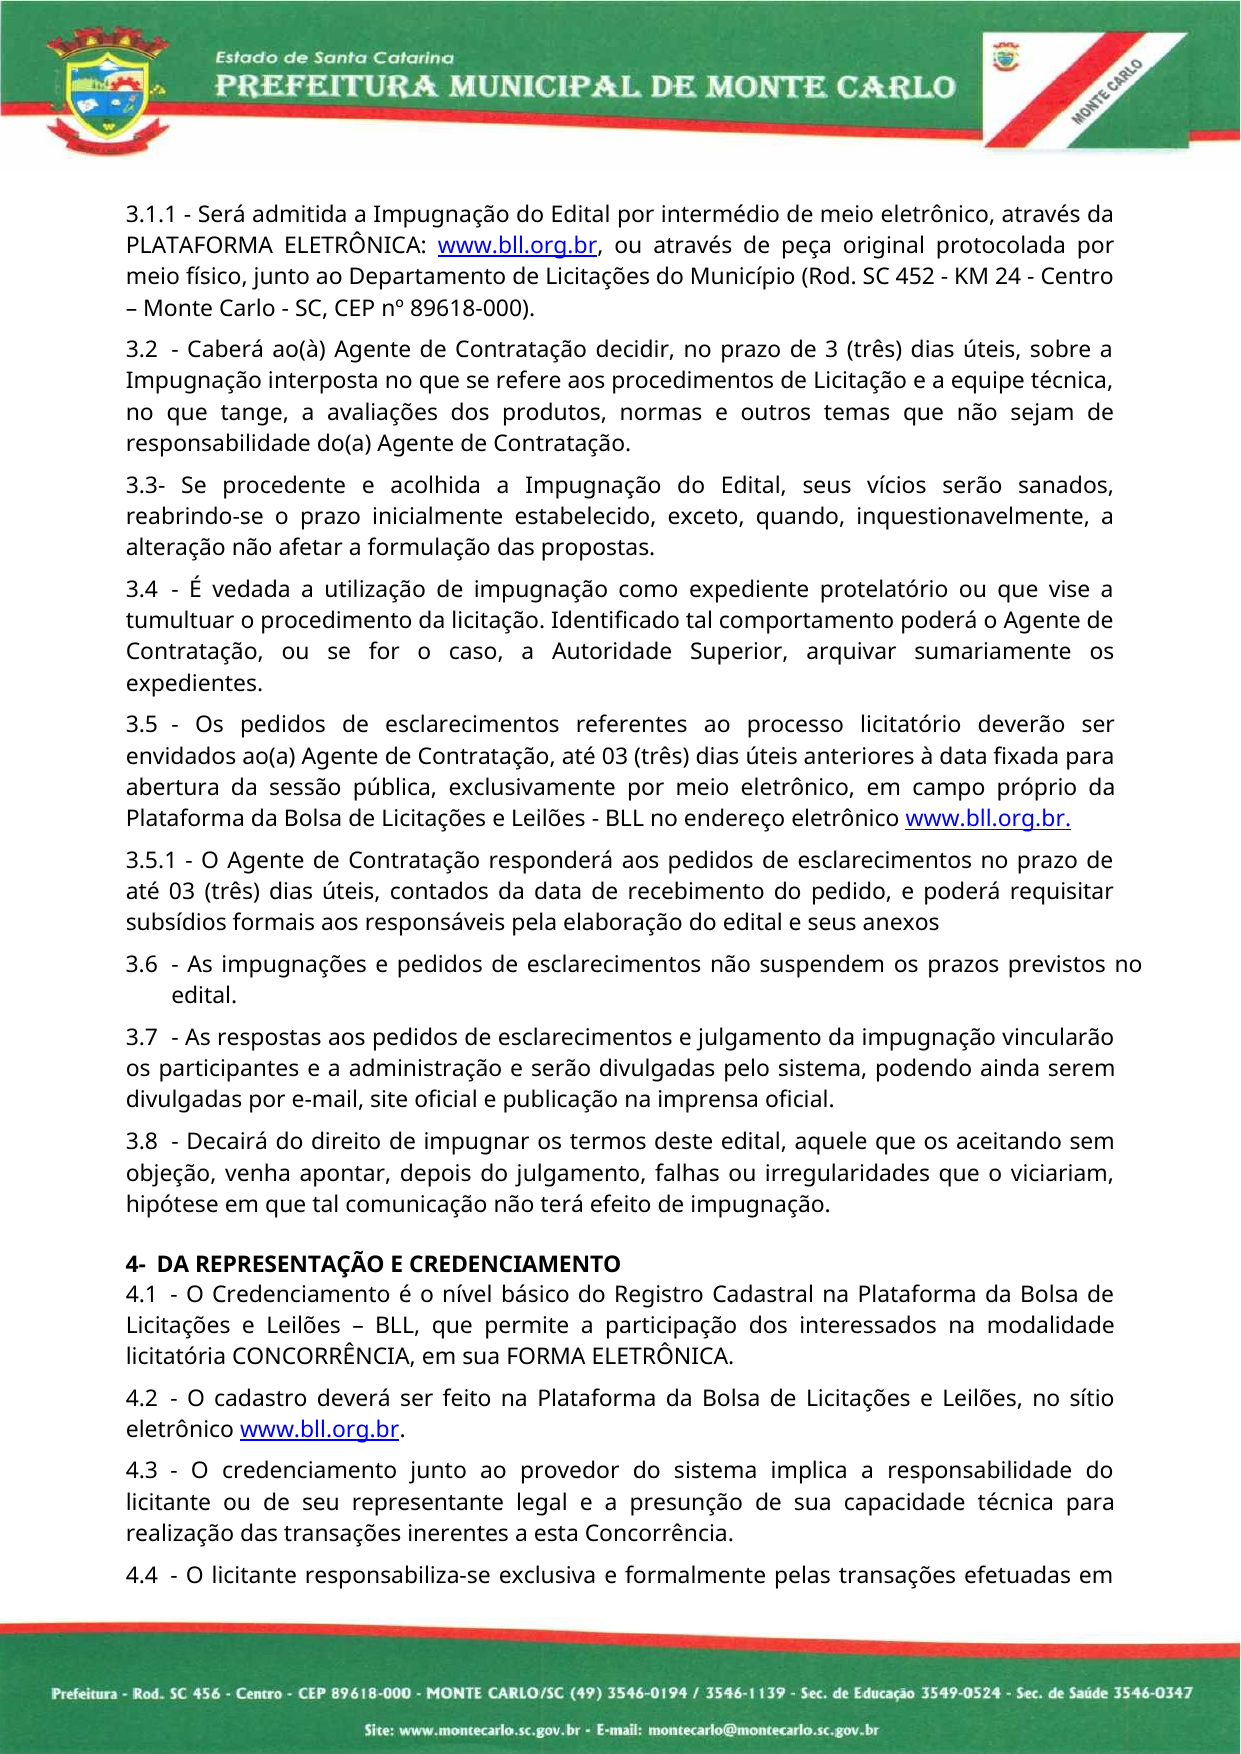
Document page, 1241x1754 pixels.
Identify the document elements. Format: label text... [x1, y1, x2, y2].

text 3.1.1 - Será admitida a Impugnação do Edital por intermédio de meio eletrônico, através da PLATAFORMA ELETRÔNICA: www.bll.org.br, ou através de peça original protocolada por meio físico, junto ao Departamento de Licitações do Município (Rod. SC 452 - KM 24 - Centro – Monte Carlo - SC, CEP nº 89618-000). [126, 198, 1115, 323]
text 3.3- Se procedente e acolhida a Impugnação do Edital, seus vícios serão sanados, reabrindo-se o prazo inicialmente estabelecido, exceto, quando, inquestionavelmente, a alteração não afetar a formulação das propostas. [126, 468, 1115, 562]
list - O credenciamento junto ao provedor do sistema implica a responsabilidade do licitante ou de seu representante legal e a presunção de sua capacidade técnica para realização das transações inerentes a esta Concorrência. [126, 1454, 1115, 1548]
subtitle DA REPRESENTAÇÃO E CREDENCIAMENTO [125, 1250, 1142, 1277]
list - O Credenciamento é o nível básico do Registro Cadastral na Plataforma da Bolsa de Licitações e Leilões – BLL, que permite a participação dos interessados na modalidade licitatória CONCORRÊNCIA, em sua FORMA ELETRÔNICA. [126, 1277, 1115, 1371]
list - Decairá do direito de impugnar os termos deste edital, aquele que os aceitando sem objeção, venha apontar, depois do julgamento, falhas ou irregularidades que o viciariam, hipótese em que tal comunicação não terá efeito de impugnação. [126, 1125, 1116, 1219]
picture [0, 0, 1241, 171]
list - As respostas aos pedidos de esclarecimentos e julgamento da impugnação vincularão os participantes e a administração e serão divulgadas pelo sistema, podendo ainda serem divulgadas por e-mail, site oficial e publicação na imprensa oficial. [126, 1021, 1115, 1115]
list - O Agente de Contratação responderá aos pedidos de esclarecimentos no prazo de até 03 (três) dias úteis, contados da data de recebimento do pedido, e poderá requisitar subsídios formais aos responsáveis pela elaboração do edital e seus anexos [126, 844, 1114, 937]
list - Caberá ao(à) Agente de Contratação decidir, no prazo de 3 (três) dias úteis, sobre a Impugnação interposta no que se refere aos procedimentos de Licitação e a equipe técnica, no que tange, a avaliações dos produtos, normas e outros temas que não sejam de responsabilidade do(a) Agente de Contratação. [126, 333, 1115, 458]
list - As impugnações e pedidos de esclarecimentos não suspendem os prazos previstos no edital. [125, 948, 1142, 1011]
list - O cadastro deverá ser feito na Plataforma da Bolsa de Licitações e Leilões, no sítio eletrônico www.bll.org.br. [126, 1382, 1114, 1444]
list - Os pedidos de esclarecimentos referentes ao processo licitatório deverão ser envidados ao(a) Agente de Contratação, até 03 (três) dias úteis anteriores à data fixada para abertura da sessão pública, exclusivamente por meio eletrônico, em campo próprio da Plataforma da Bolsa de Licitações e Leilões - BLL no endereço eletrônico www.bll.org.br. [126, 708, 1115, 833]
list - É vedada a utilização de impugnação como expediente protelatório ou que vise a tumultuar o procedimento da licitação. Identificado tal comportamento poderá o Agente de Contratação, ou se for o caso, a Autoridade Superior, arquivar sumariamente os expedientes. [126, 573, 1114, 698]
picture [0, 1618, 1241, 1754]
